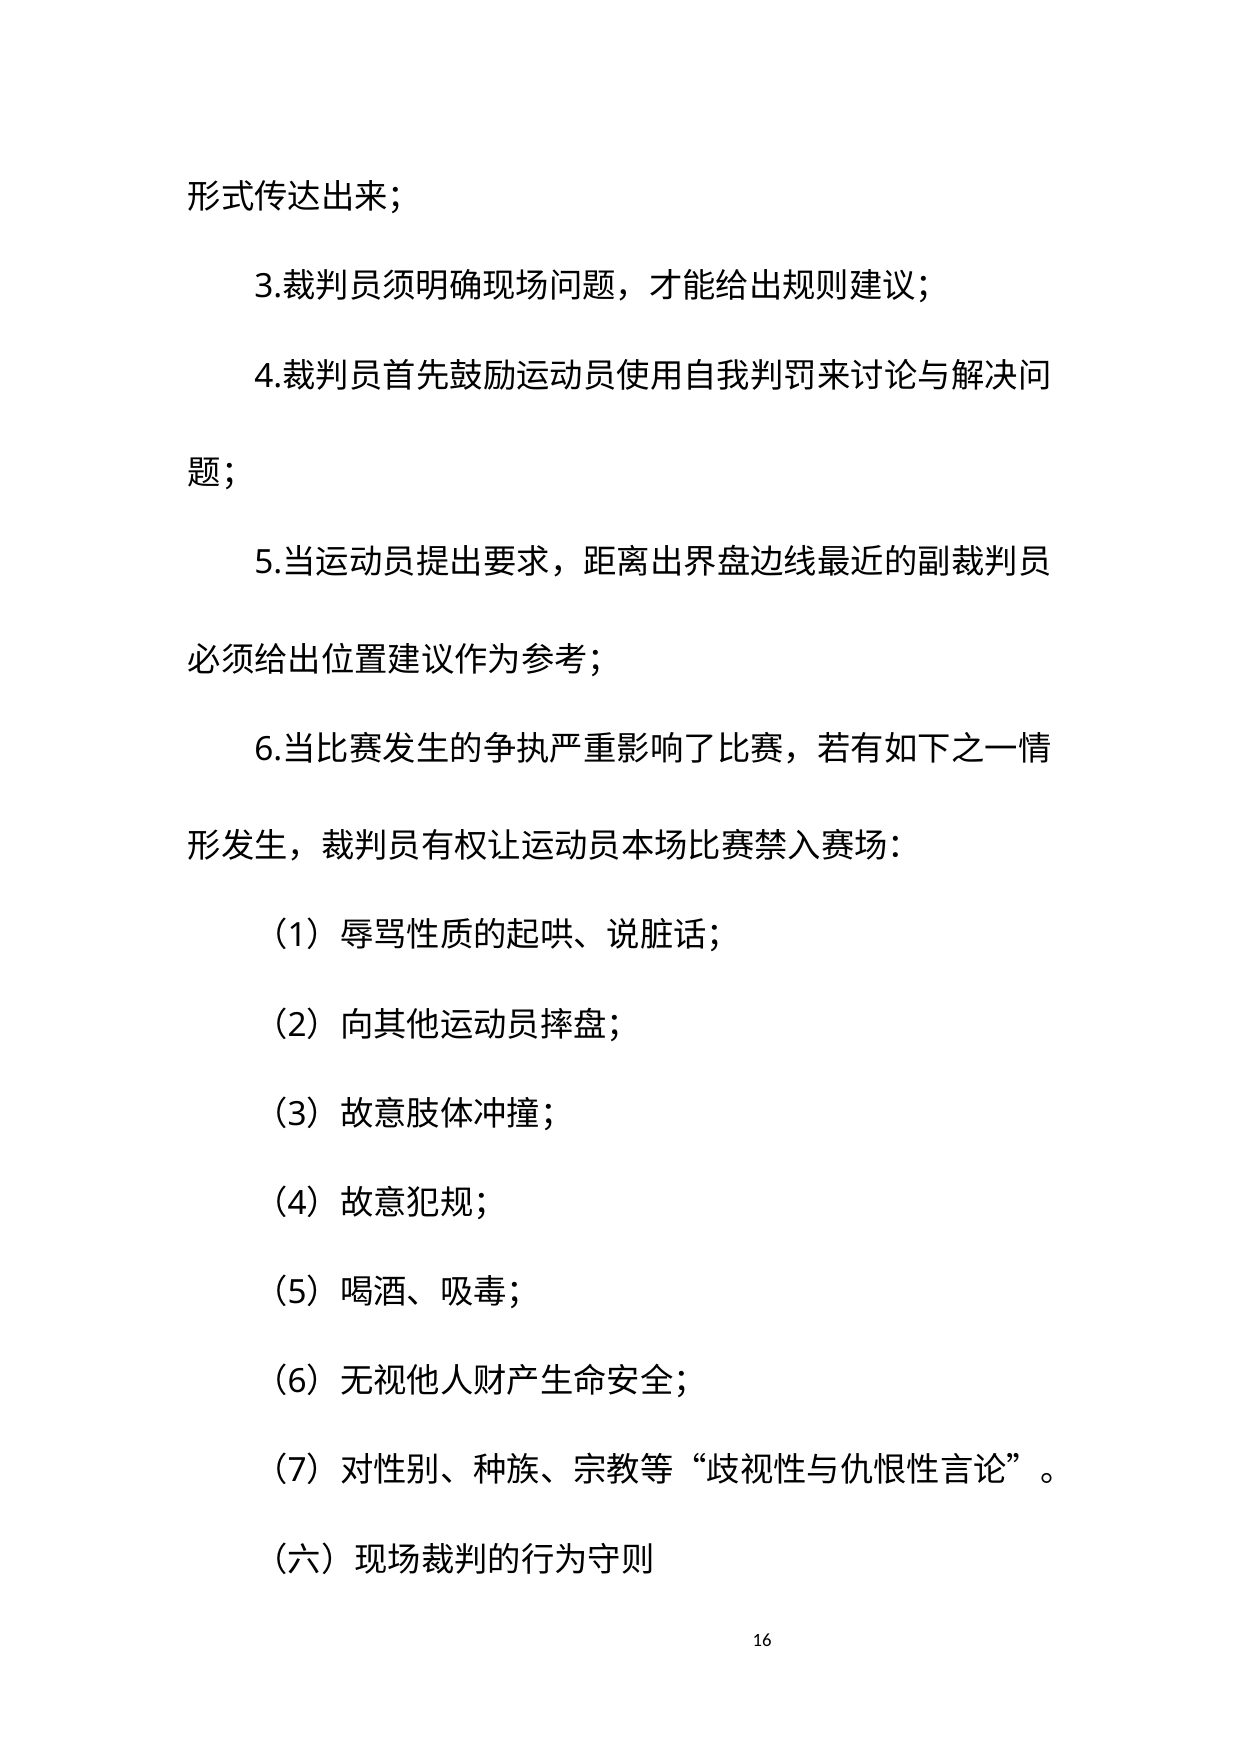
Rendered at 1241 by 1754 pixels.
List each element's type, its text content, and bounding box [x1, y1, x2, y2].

text （4）故意犯规； [187, 1167, 1053, 1232]
text （1）辱骂性质的起哄、说脏话； [187, 900, 1053, 965]
text 4.裁判员首先鼓励运动员使用自我判罚来讨论与解决问题； [187, 340, 1053, 503]
text （2）向其他运动员摔盘； [187, 989, 1053, 1054]
text （3）故意肢体冲撞； [187, 1078, 1053, 1143]
text （六）现场裁判的行为守则 [187, 1524, 1053, 1589]
text （7）对性别、种族、宗教等“歧视性与仇恨性言论”。 [187, 1435, 1053, 1500]
text 3.裁判员须明确现场问题，才能给出规则建议； [187, 251, 1053, 316]
text （5）喝酒、吸毒； [187, 1257, 1053, 1322]
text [187, 162, 1053, 227]
text 6.当比赛发生的争执严重影响了比赛，若有如下之一情形发生，裁判员有权让运动员本场比赛禁入赛场： [187, 713, 1053, 876]
text 5.当运动员提出要求，距离出界盘边线最近的副裁判员必须给出位置建议作为参考； [187, 527, 1053, 689]
text （6）无视他人财产生命安全； [187, 1346, 1053, 1411]
